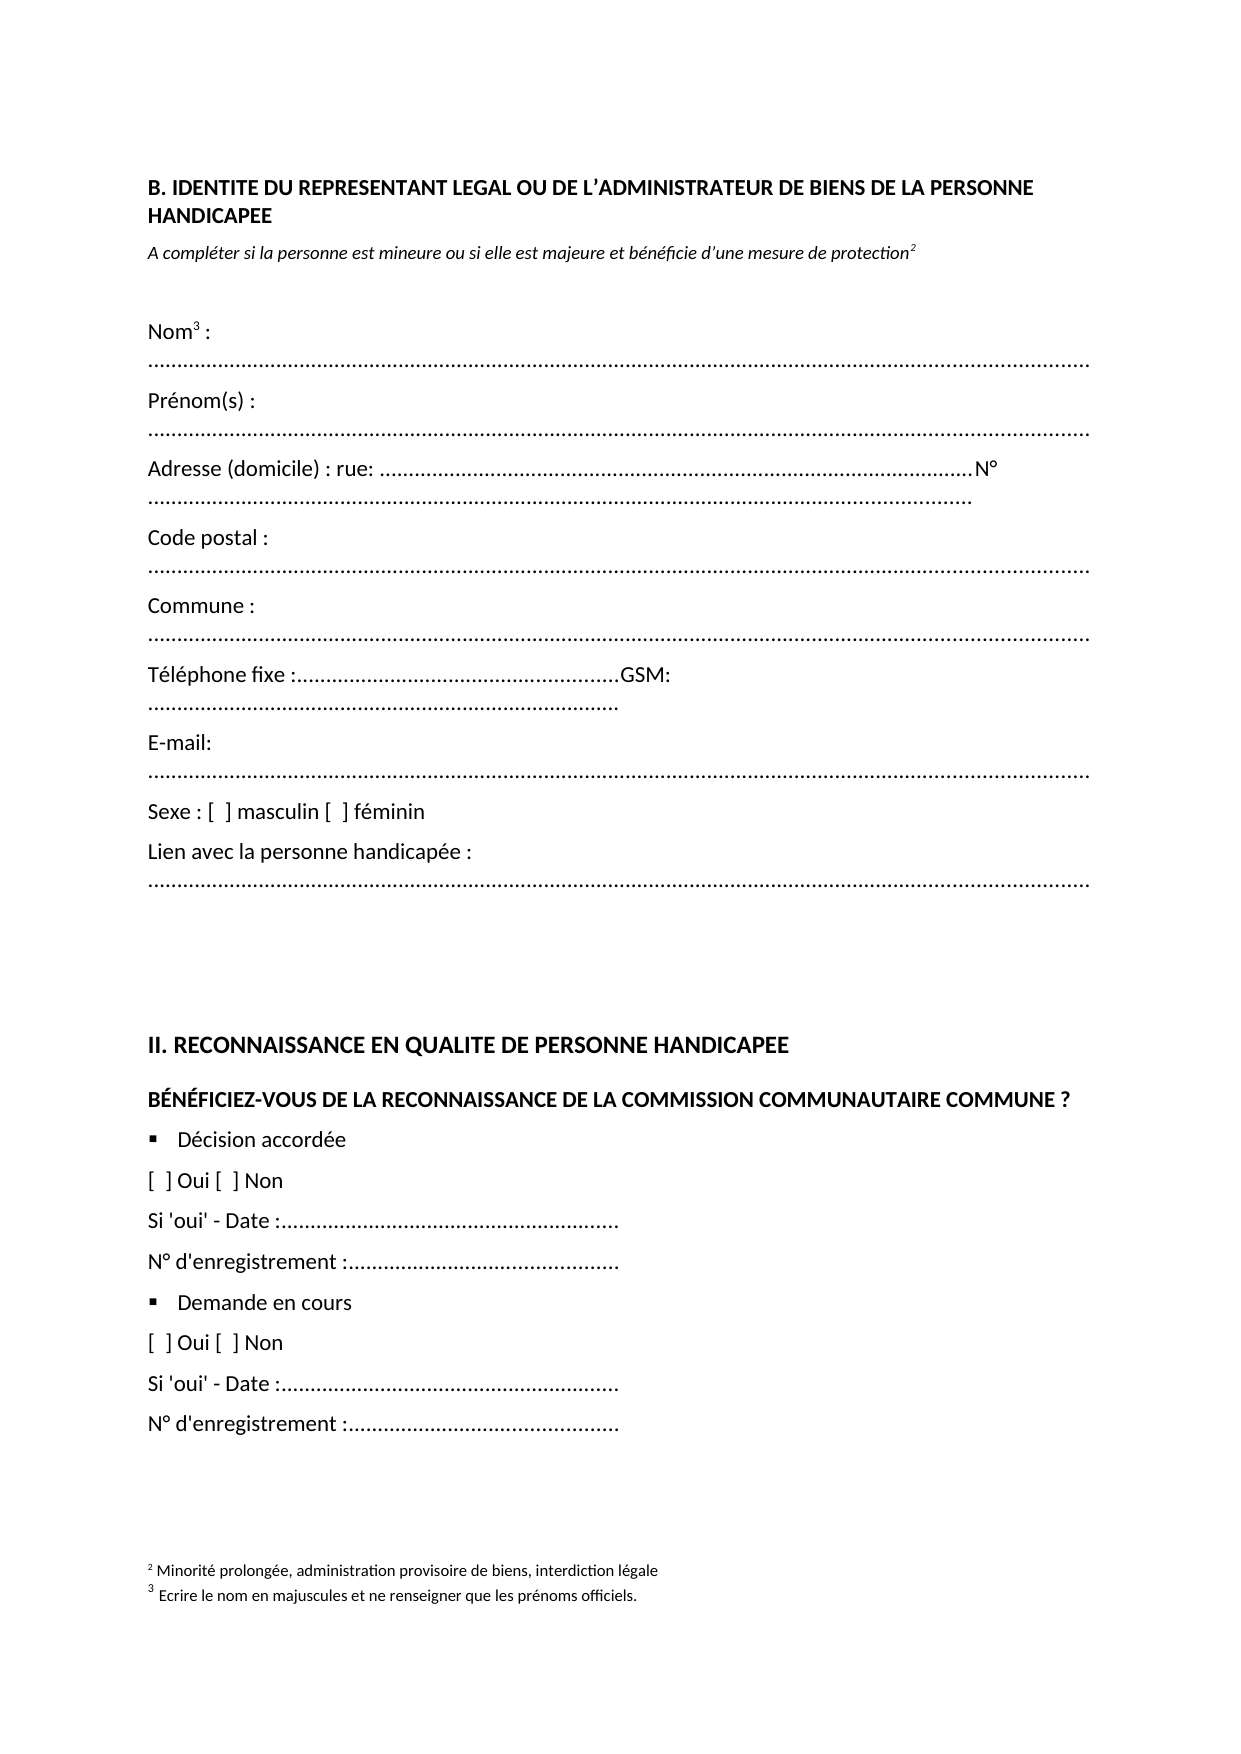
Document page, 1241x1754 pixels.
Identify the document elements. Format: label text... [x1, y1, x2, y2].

subtitle B. IDENTITE DU REPRESENTANT LEGAL OU DE L’ADMINISTRATEUR DE BIENS DE LA PERSONNE HANDICAPEE [148, 173, 1092, 229]
text A compléter si la personne est mineure ou si elle est majeure et bénéficie d’une mesure de protection [148, 241, 1092, 264]
text [ ] Oui [ ] Non [148, 1328, 1092, 1356]
text Adresse (domicile) : rue: N° [148, 454, 1092, 510]
text Si 'oui' - Date : [148, 1369, 1092, 1397]
text Nom : [148, 317, 1092, 373]
text E-mail: [148, 728, 1092, 784]
subtitle II. RECONNAISSANCE EN QUALITE DE PERSONNE HANDICAPEE [148, 1029, 1092, 1060]
text N° d'enregistrement : [148, 1409, 1092, 1437]
text Si 'oui' - Date : [148, 1207, 1092, 1235]
text N° d'enregistrement : [148, 1247, 1092, 1275]
list Décision accordée [148, 1126, 1092, 1154]
list Demande en cours [148, 1288, 1092, 1316]
text Téléphone fixe : GSM: [148, 660, 1092, 716]
text Sexe : [ ] masculin [ ] féminin [148, 797, 1092, 825]
subtitle Bénéficiez-vous de la reconnaissance de la Commission communautaire commune ? [148, 1085, 1092, 1113]
text [ ] Oui [ ] Non [148, 1166, 1092, 1194]
text Code postal : [148, 523, 1092, 579]
text Commune : [148, 591, 1092, 647]
text Lien avec la personne handicapée : [148, 837, 1092, 893]
text Prénom(s) : [148, 386, 1092, 442]
